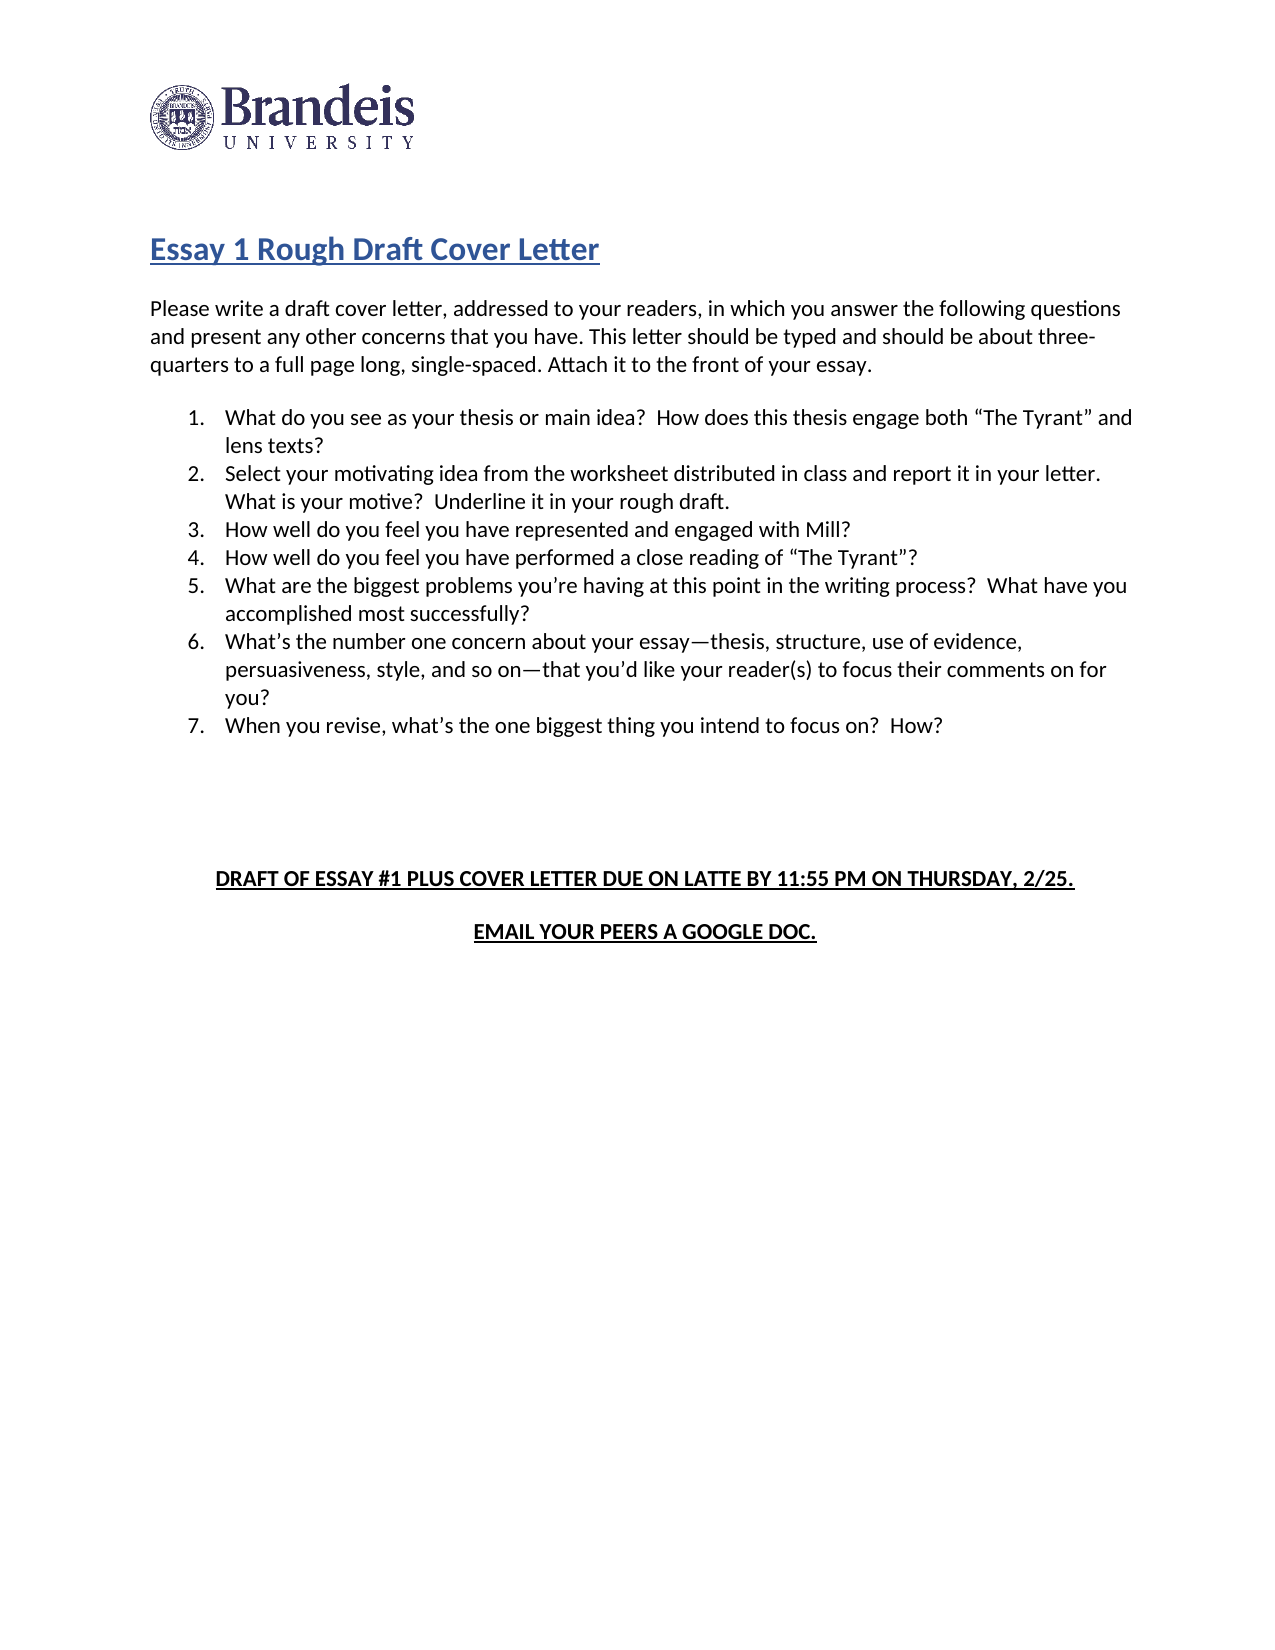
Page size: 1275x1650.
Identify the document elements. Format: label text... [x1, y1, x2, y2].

list What do you see as your thesis or main idea? How does this thesis engage both “The Tyrant” and lens texts? [187, 403, 1140, 459]
list What’s the number one concern about your essay—thesis, structure, use of evidence, persuasiveness, style, and so on—that you’d like your reader(s) to focus their comments on for you? [187, 627, 1140, 711]
subtitle Essay 1 Rough Draft Cover Letter [150, 228, 1140, 269]
picture [150, 83, 414, 150]
subtitle DRAFT OF ESSAY #1 PLUS COVER LETTER DUE ON LATTE BY 11:55 PM ON THURSDAY, 2/25. [150, 864, 1140, 892]
list What are the biggest problems you’re having at this point in the writing process? What have you accomplished most successfully? [187, 571, 1140, 627]
list When you revise, what’s the one biggest thing you intend to focus on? How? [187, 711, 1140, 739]
list Select your motivating idea from the worksheet distributed in class and report it in your letter. What is your motive? Underline it in your rough draft. [187, 459, 1140, 515]
list How well do you feel you have performed a close reading of “The Tyrant”? [187, 543, 1140, 571]
subtitle EMAIL YOUR PEERS A GOOGLE DOC. [150, 917, 1140, 945]
text Please write a draft cover letter, addressed to your readers, in which you answer the following questions and present any other concerns that you have. This letter should be typed and should be about three-quarters to a full page long, single-spaced. Attach it to the front of your essay. [150, 294, 1140, 378]
list How well do you feel you have represented and engaged with Mill? [187, 515, 1140, 543]
